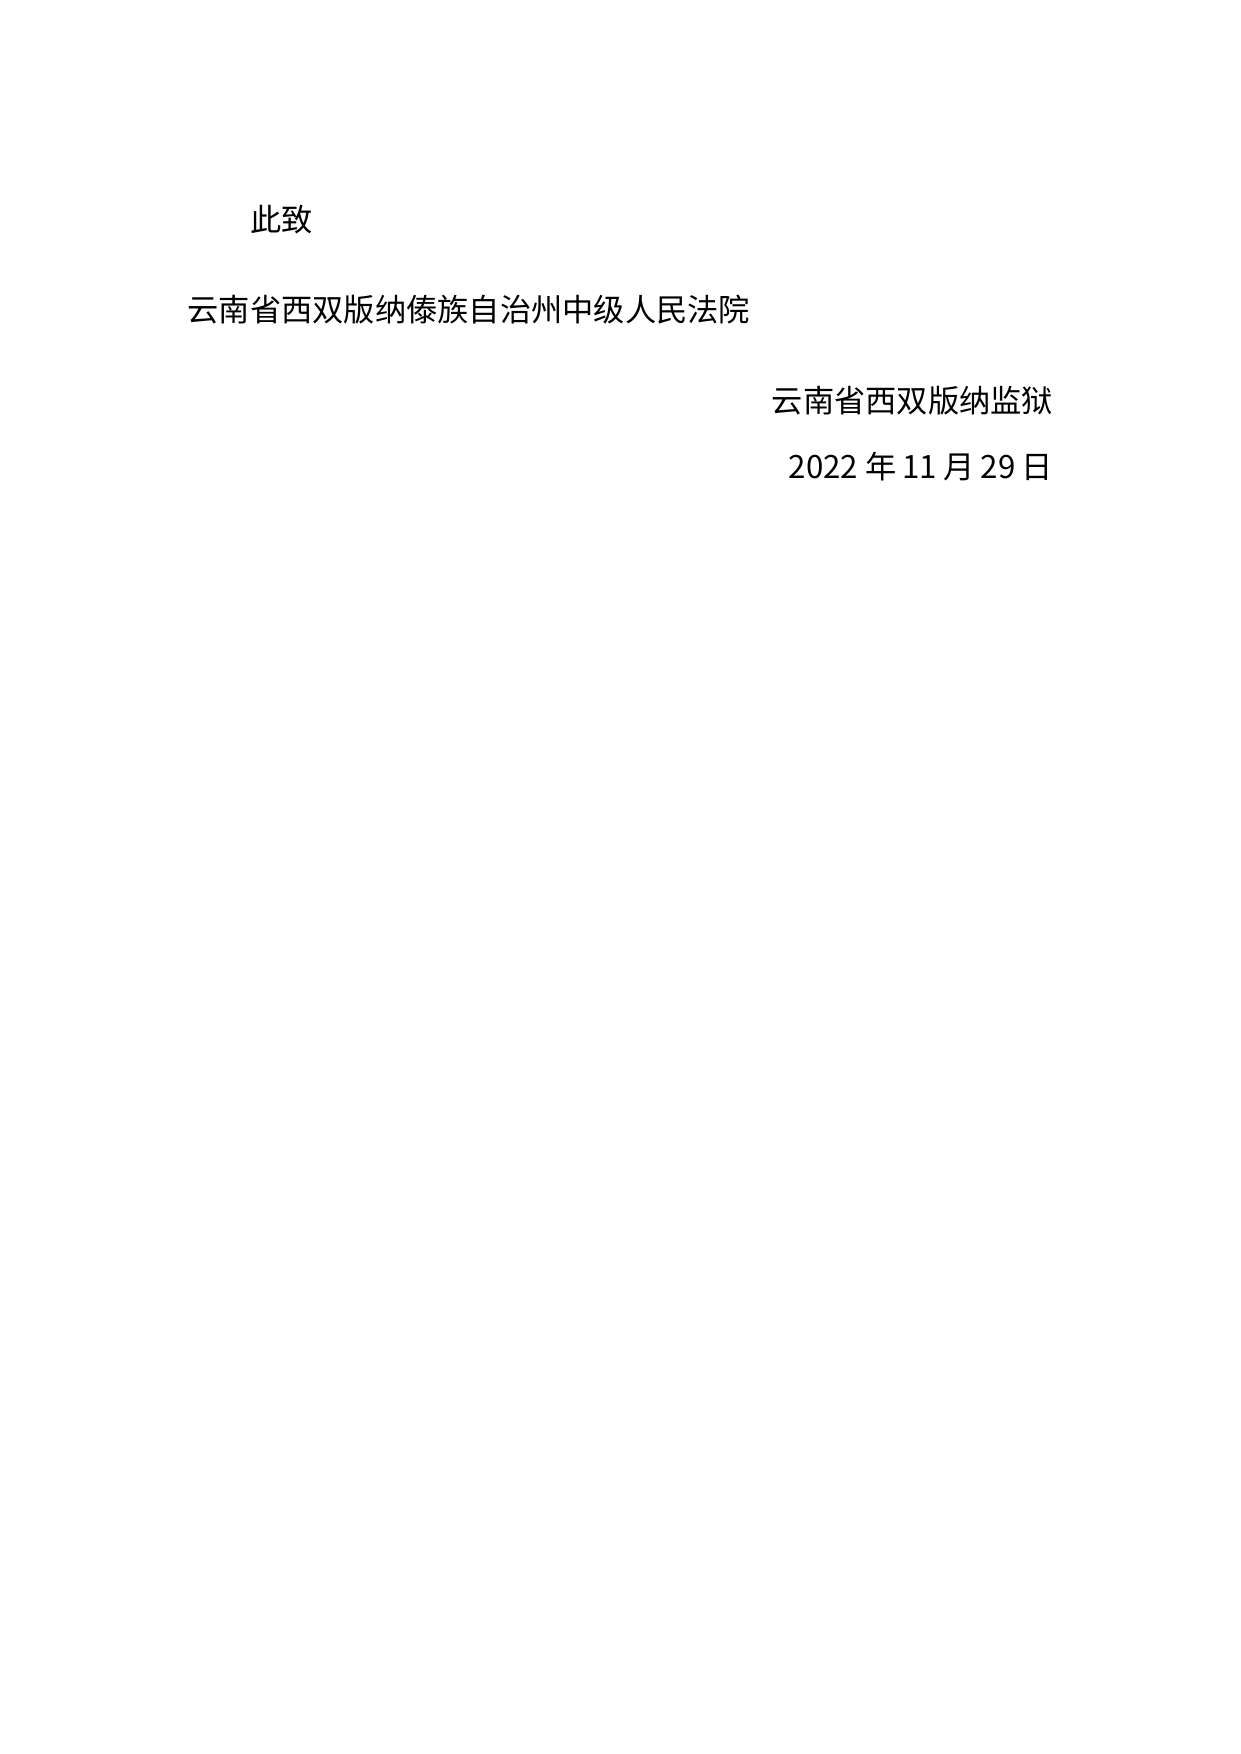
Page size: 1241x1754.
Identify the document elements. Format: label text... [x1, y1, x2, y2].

text 云南省西双版纳监狱 [187, 376, 1053, 421]
text 此致 [187, 195, 1053, 240]
text 云南省西双版纳傣族自治州中级人民法院 [187, 286, 1053, 331]
text 2022年11月29日 [187, 421, 1053, 487]
